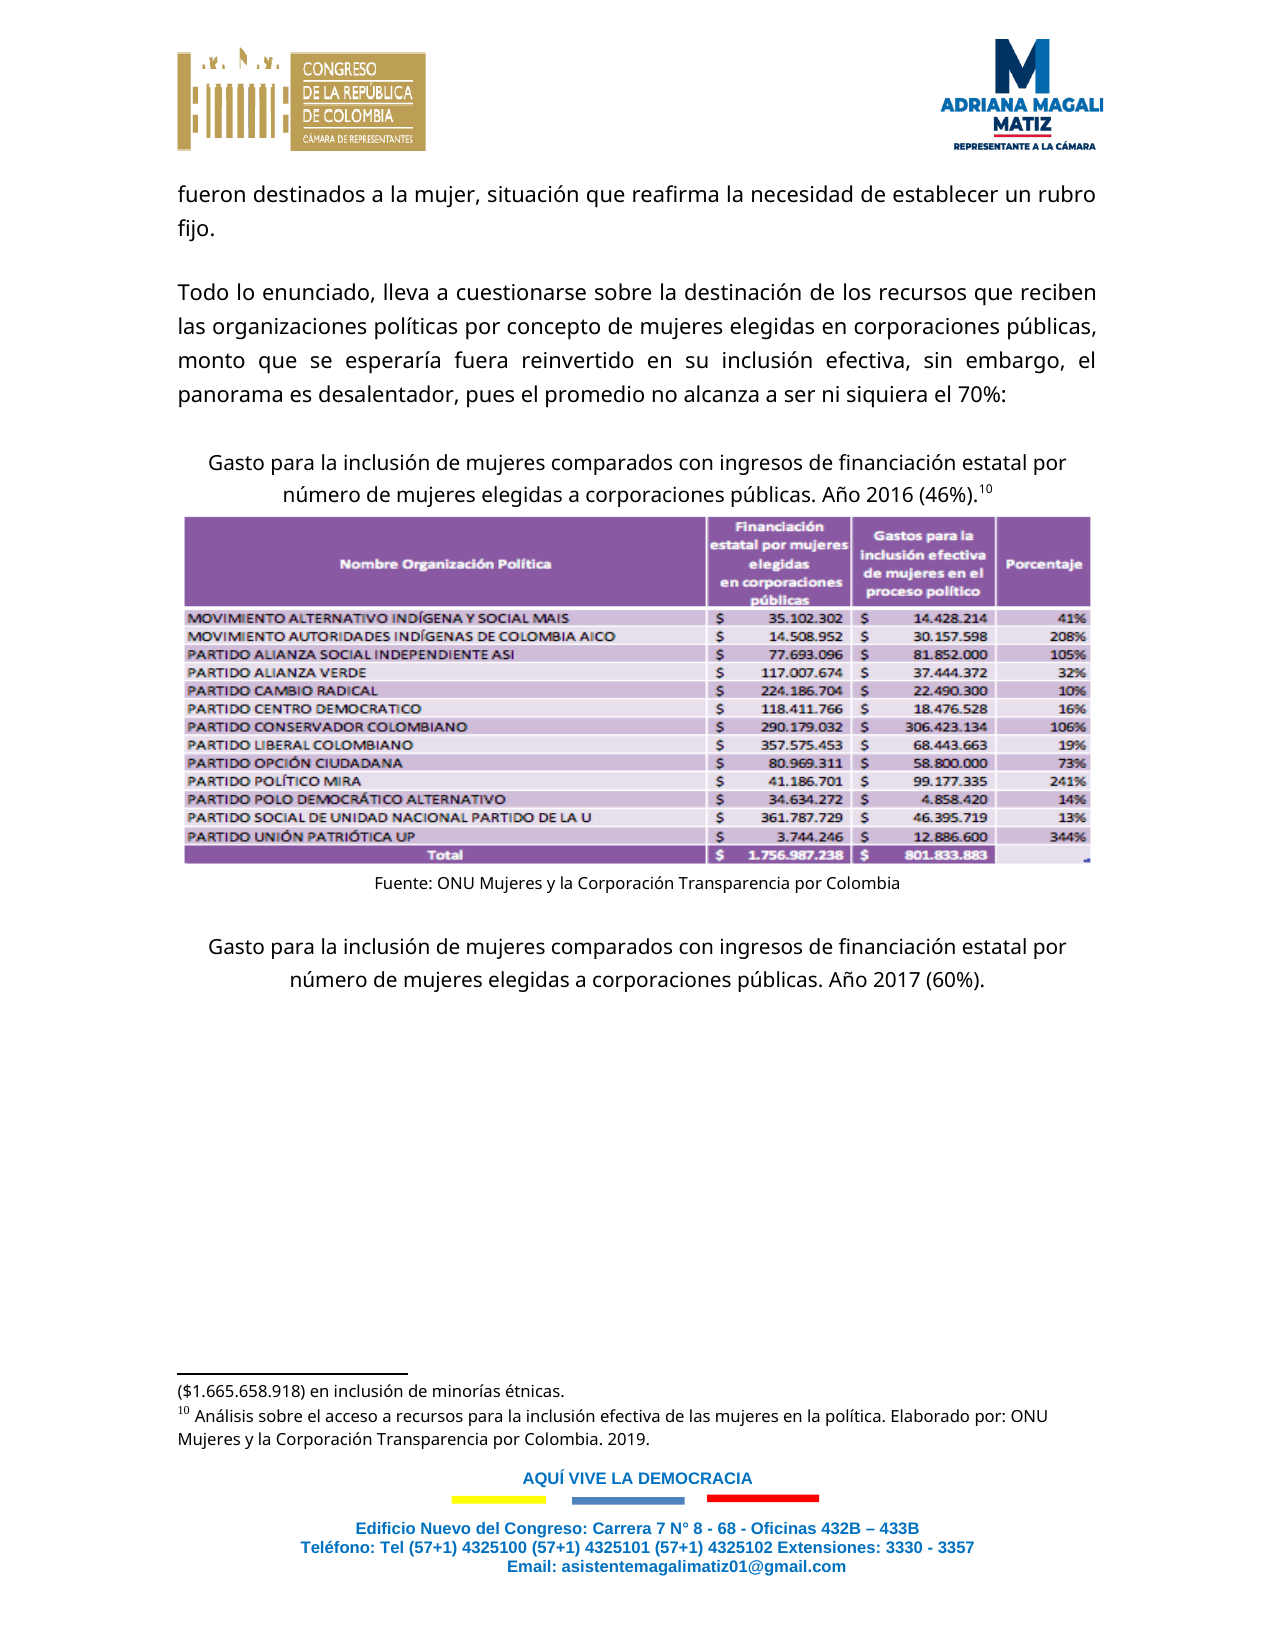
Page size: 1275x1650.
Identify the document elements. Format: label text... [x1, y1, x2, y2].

text Todo lo enunciado, lleva a cuestionarse sobre la destinación de los recursos que reciben las organizaciones políticas por concepto de mujeres elegidas en corporaciones públicas, monto que se esperaría fuera reinvertido en su inclusión efectiva, sin embargo, el panorama es desalentador, pues el promedio no alcanza a ser ni siquiera el 70%: [177, 277, 1098, 409]
text Fuente: ONU Mujeres y la Corporación Transparencia por Colombia [177, 872, 1098, 895]
text Gasto para la inclusión de mujeres comparados con ingresos de financiación estatal por número de mujeres elegidas a corporaciones públicas. Año 2016 (46%). [177, 448, 1098, 509]
picture [177, 47, 426, 151]
picture [940, 39, 1104, 150]
picture [177, 513, 1094, 868]
text Gasto para la inclusión de mujeres comparados con ingresos de financiación estatal por número de mujeres elegidas a corporaciones públicas. Año 2017 (60%). [177, 932, 1098, 993]
